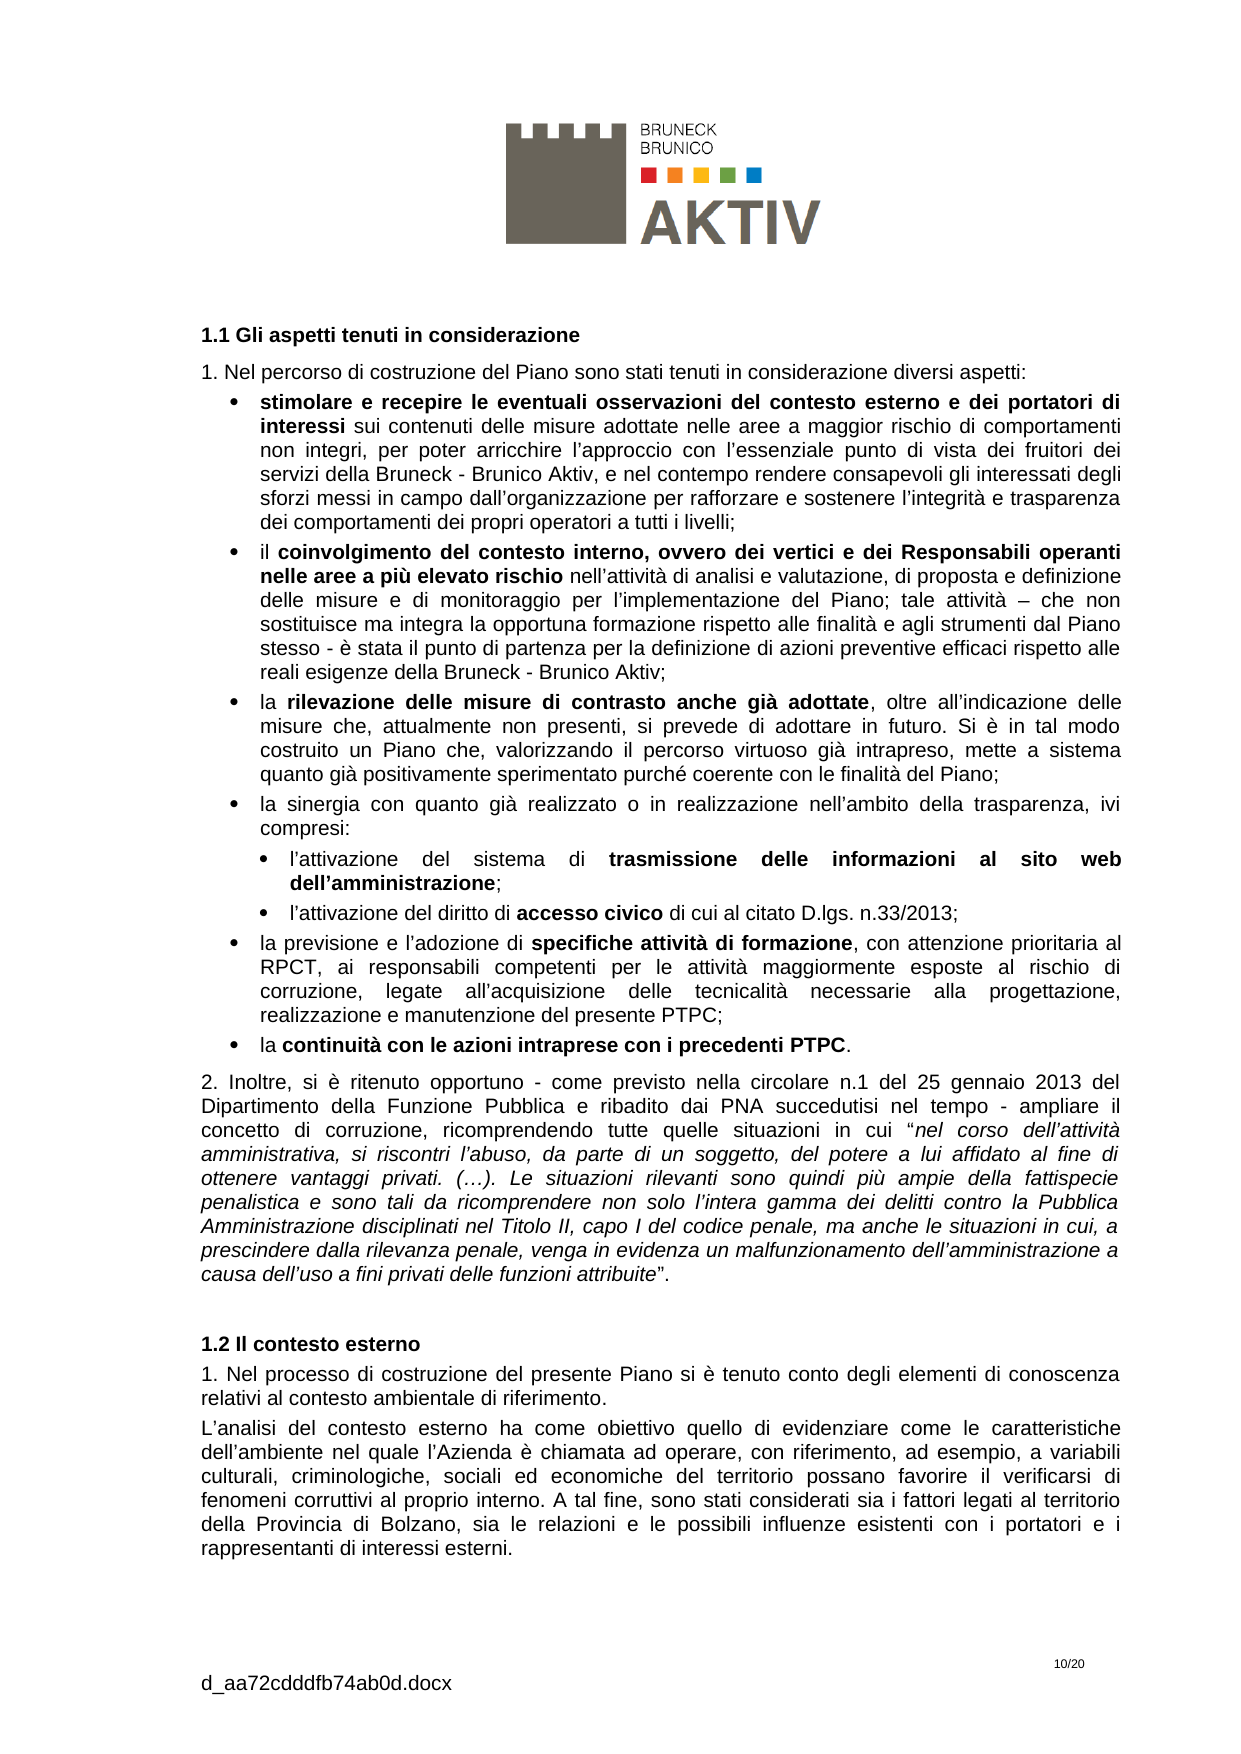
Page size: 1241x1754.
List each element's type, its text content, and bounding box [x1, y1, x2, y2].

list la continuità con le azioni intraprese con i precedenti PTPC. [230, 1033, 1122, 1057]
list l’attivazione del sistema di trasmissione delle informazioni al sito web dell’amministrazione; [260, 846, 1122, 894]
list la previsione e l’adozione di specifiche attività di formazione, con attenzione prioritaria al RPCT, ai responsabili competenti per le attività maggiormente esposte al rischio di corruzione, legate all’acquisizione delle tecnicalità necessarie alla progettazione, realizzazione e manutenzione del presente PTPC; [230, 931, 1122, 1027]
list il coinvolgimento del contesto interno, ovvero dei vertici e dei Responsabili operanti nelle aree a più elevato rischio nell’attività di analisi e valutazione, di proposta e definizione delle misure e di monitoraggio per l’implementazione del Piano; tale attività – che non sostituisce ma integra la opportuna formazione rispetto alle finalità e agli strumenti dal Piano stesso - è stata il punto di partenza per la definizione di azioni preventive efficaci rispetto alle reali esigenze della Bruneck - Brunico Aktiv; [230, 540, 1122, 684]
text 1. Nel processo di costruzione del presente Piano si è tenuto conto degli elementi di conoscenza relativi al contesto ambientale di riferimento. [201, 1362, 1122, 1409]
list la sinergia con quanto già realizzato o in realizzazione nell’ambito della trasparenza, ivi compresi: [230, 792, 1122, 840]
list l’attivazione del diritto di accesso civico di cui al citato D.lgs. n.33/2013; [260, 901, 1122, 925]
subtitle 1.1 Gli aspetti tenuti in considerazione [201, 323, 1109, 347]
list la rilevazione delle misure di contrasto anche già adottate, oltre all’indicazione delle misure che, attualmente non presenti, si prevede di adottare in futuro. Si è in tal modo costruito un Piano che, valorizzando il percorso virtuoso già intrapreso, mette a sistema quanto già positivamente sperimentato purché coerente con le finalità del Piano; [230, 690, 1122, 786]
text 2. Inoltre, si è ritenuto opportuno - come previsto nella circolare n.1 del 25 gennaio 2013 del Dipartimento della Funzione Pubblica e ribadito dai PNA succedutisi nel tempo - ampliare il concetto di corruzione, ricomprendendo tutte quelle situazioni in cui “nel corso dell’attività amministrativa, si riscontri l’abuso, da parte di un soggetto, del potere a lui affidato al fine di ottenere vantaggi privati. (…). Le situazioni rilevanti sono quindi più ampie della fattispecie penalistica e sono tali da ricomprendere non solo l’intera gamma dei delitti contro la Pubblica Amministrazione disciplinati nel Titolo II, capo I del codice penale, ma anche le situazioni in cui, a prescindere dalla rilevanza penale, venga in evidenza un malfunzionamento dell’amministrazione a causa dell’uso a fini privati delle funzioni attribuite”. [201, 1070, 1122, 1285]
subtitle 1.2 Il contesto esterno [201, 1331, 1109, 1355]
text L’analisi del contesto esterno ha come obiettivo quello di evidenziare come le caratteristiche dell’ambiente nel quale l’Azienda è chiamata ad operare, con riferimento, ad esempio, a variabili culturali, criminologiche, sociali ed economiche del territorio possano favorire il verificarsi di fenomeni corruttivi al proprio interno. A tal fine, sono stati considerati sia i fattori legati al territorio della Provincia di Bolzano, sia le relazioni e le possibili influenze esistenti con i portatori e i rappresentanti di interessi esterni. [201, 1416, 1122, 1559]
text 1. Nel percorso di costruzione del Piano sono stati tenuti in considerazione diversi aspetti: [201, 359, 1122, 383]
list stimolare e recepire le eventuali osservazioni del contesto esterno e dei portatori di interessi sui contenuti delle misure adottate nelle aree a maggior rischio di comportamenti non integri, per poter arricchire l’approccio con l’essenziale punto di vista dei fruitori dei servizi della Bruneck - Brunico Aktiv, e nel contempo rendere consapevoli gli interessati degli sforzi messi in campo dall’organizzazione per rafforzare e sostenere l’integrità e trasparenza dei comportamenti dei propri operatori a tutti i livelli; [230, 390, 1122, 533]
